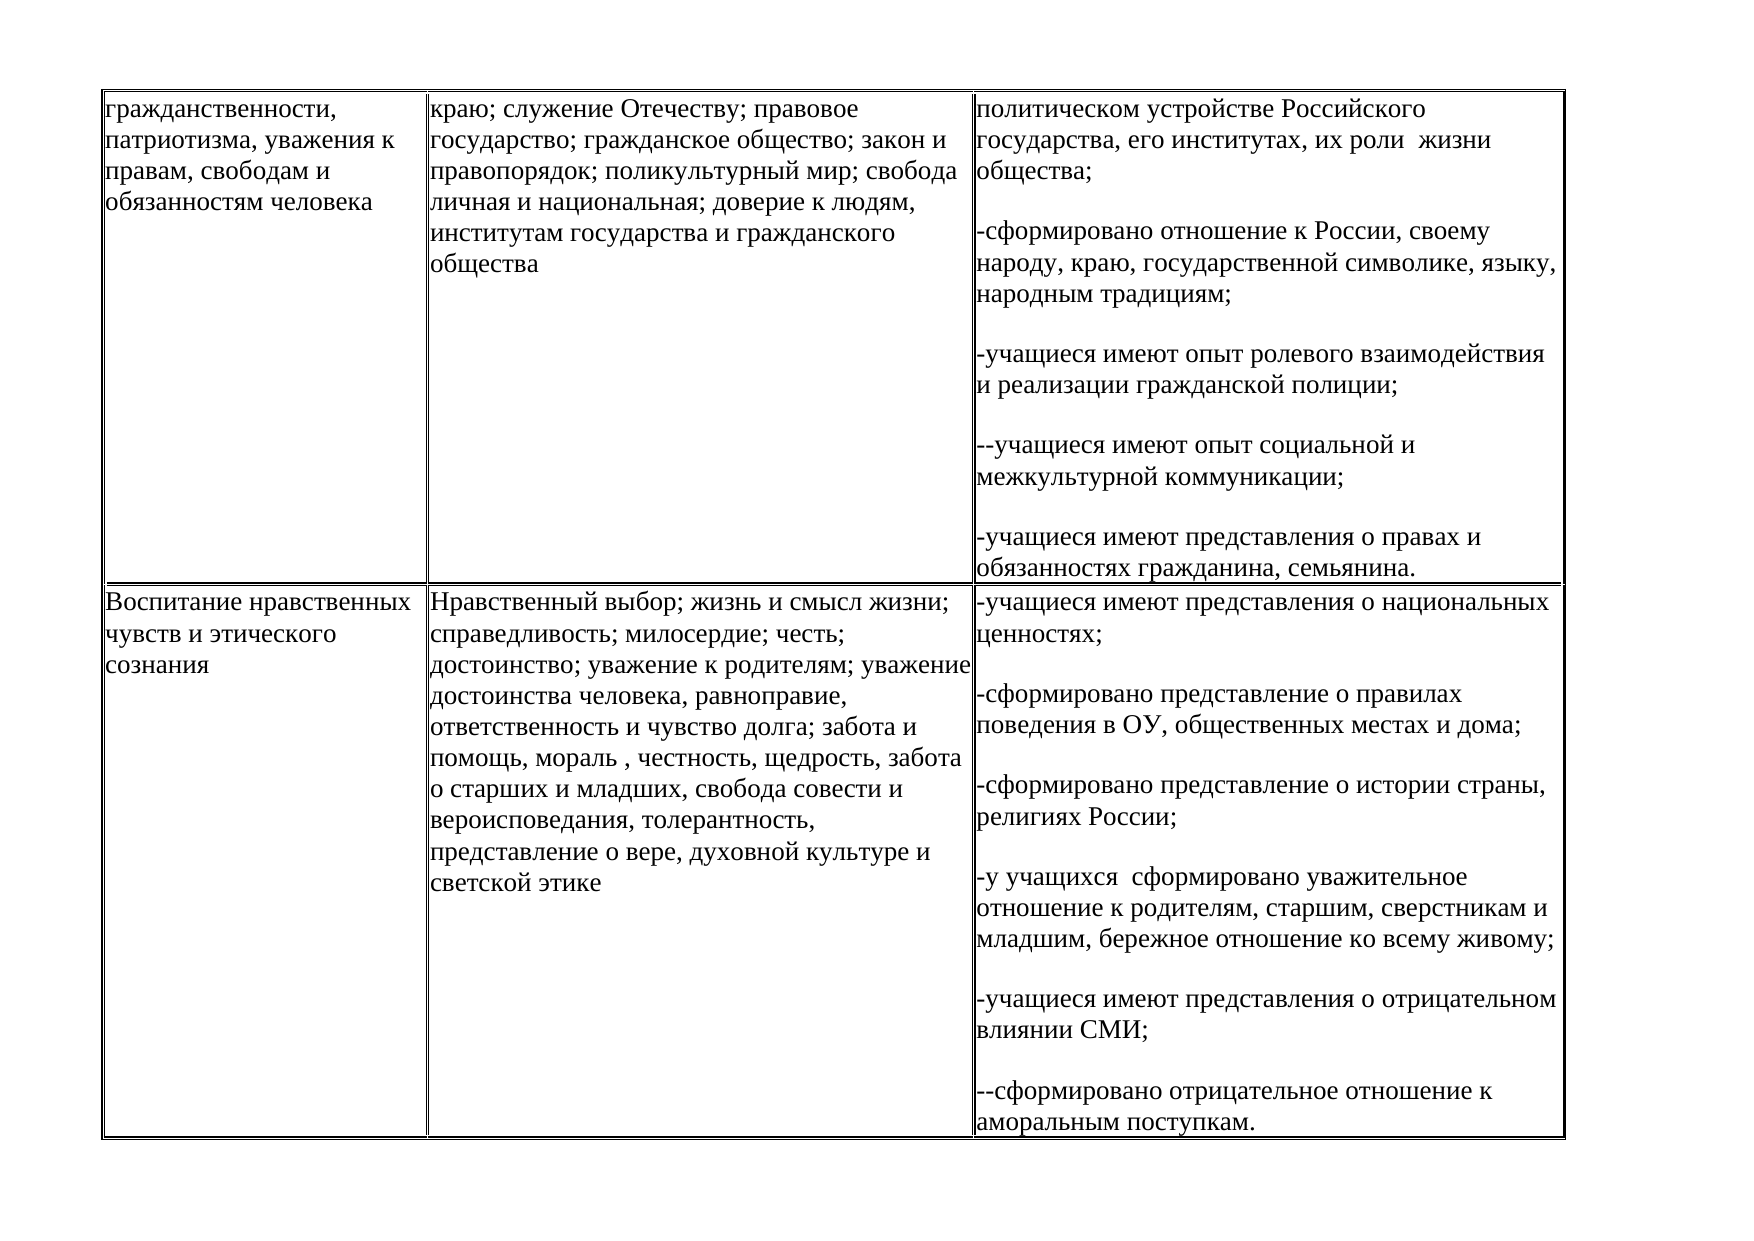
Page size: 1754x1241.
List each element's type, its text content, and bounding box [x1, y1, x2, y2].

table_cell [428, 90, 974, 582]
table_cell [974, 92, 1563, 582]
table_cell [105, 92, 427, 582]
table_cell Нравственный выбор; жизнь и смысл жизни; справедливость; милосердие; честь; достоинство; уважение к родителям; уважение достоинства человека, равноправие, ответственность и чувство долга; забота и помощь, мораль , честность, щедрость, забота о старших и младших, свобода совести и вероисповедания, толерантность, представление о вере, духовной культуре и светской этике [428, 582, 974, 1136]
table_cell Воспитание нравственных чувств и этического сознания [105, 582, 427, 1136]
table_cell -учащиеся имеют представления о национальных ценностях; -сформировано представление о правилах поведения в ОУ, общественных местах и дома; -сформировано представление о истории страны, религиях России; -у учащихся сформировано уважительное отношение к родителям, старшим, сверстникам и младшим, бережное отношение ко всему живому; -учащиеся имеют представления о отрицательном влиянии СМИ; --сформировано отрицательное отношение к аморальным поступкам. [974, 582, 1564, 1136]
